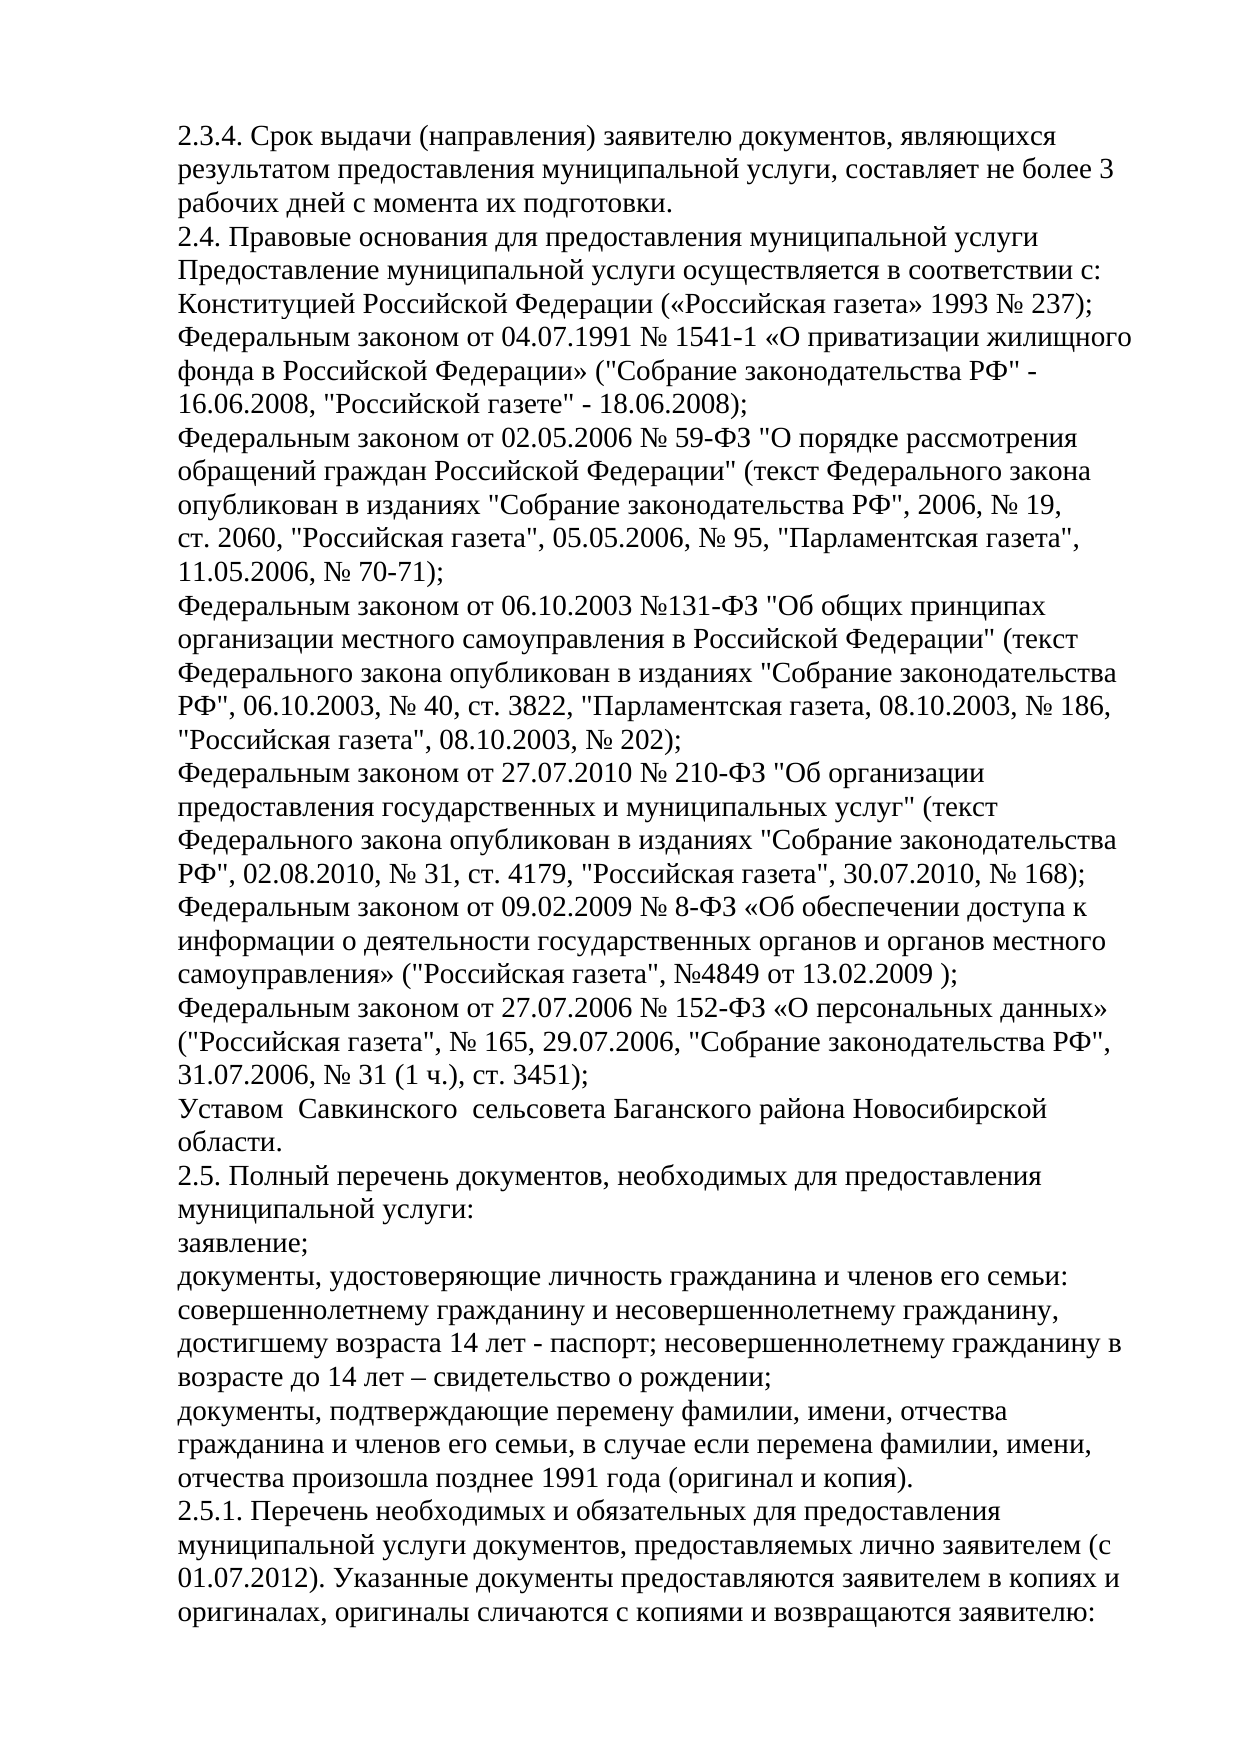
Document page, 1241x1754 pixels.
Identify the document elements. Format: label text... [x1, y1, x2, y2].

text заявление; [177, 1225, 1152, 1258]
text 2.5.1. Перечень необходимых и обязательных для предоставления муниципальной услуги документов, предоставляемых лично заявителем (с 01.07.2012). Указанные документы предоставляются заявителем в копиях и оригиналах, оригиналы сличаются с копиями и возвращаются заявителю: [177, 1493, 1152, 1627]
text Федеральным законом от 09.02.2009 № 8-ФЗ «Об обеспечении доступа к информации о деятельности государственных органов и органов местного самоуправления» ("Российская газета", №4849 от 13.02.2009 ); [177, 889, 1152, 990]
text Предоставление муниципальной услуги осуществляется в соответствии с: [177, 252, 1152, 286]
text 2.4. Правовые основания для предоставления муниципальной услуги [177, 219, 1152, 252]
text Федеральным законом от 27.07.2010 № 210-ФЗ "Об организации предоставления государственных и муниципальных услуг" (текст Федерального закона опубликован в изданиях "Собрание законодательства РФ", 02.08.2010, № 31, ст. 4179, "Российская газета", 30.07.2010, № 168); [177, 755, 1152, 889]
text 2.3.4. Срок выдачи (направления) заявителю документов, являющихся результатом предоставления муниципальной услуги, составляет не более 3 рабочих дней с момента их подготовки. [177, 118, 1152, 219]
text Федеральным законом от 27.07.2006 № 152-ФЗ «О персональных данных» ("Российская газета", № 165, 29.07.2006, "Собрание законодательства РФ", 31.07.2006, № 31 (1 ч.), ст. 3451); [177, 990, 1152, 1091]
text Федеральным законом от 04.07.1991 № 1541-1 «О приватизации жилищного фонда в Российской Федерации» ("Собрание законодательства РФ" - 16.06.2008, "Российской газете" - 18.06.2008); [177, 319, 1152, 420]
text Федеральным законом от 02.05.2006 № 59-ФЗ "О порядке рассмотрения обращений граждан Российской Федерации" (текст Федерального закона опубликован в изданиях "Собрание законодательства РФ", 2006, № 19, ст. 2060, "Российская газета", 05.05.2006, № 95, "Парламентская газета", 11.05.2006, № 70-71); [177, 420, 1152, 588]
text Уставом Савкинского сельсовета Баганского района Новосибирской области. [177, 1091, 1152, 1158]
text 2.5. Полный перечень документов, необходимых для предоставления муниципальной услуги: [177, 1158, 1152, 1225]
text Конституцией Российской Федерации («Российская газета» 1993 № 237); [177, 286, 1152, 319]
text Федеральным законом от 06.10.2003 №131-ФЗ "Об общих принципах организации местного самоуправления в Российской Федерации" (текст Федерального закона опубликован в изданиях "Собрание законодательства РФ", 06.10.2003, № 40, ст. 3822, "Парламентская газета, 08.10.2003, № 186, "Российская газета", 08.10.2003, № 202); [177, 588, 1152, 755]
